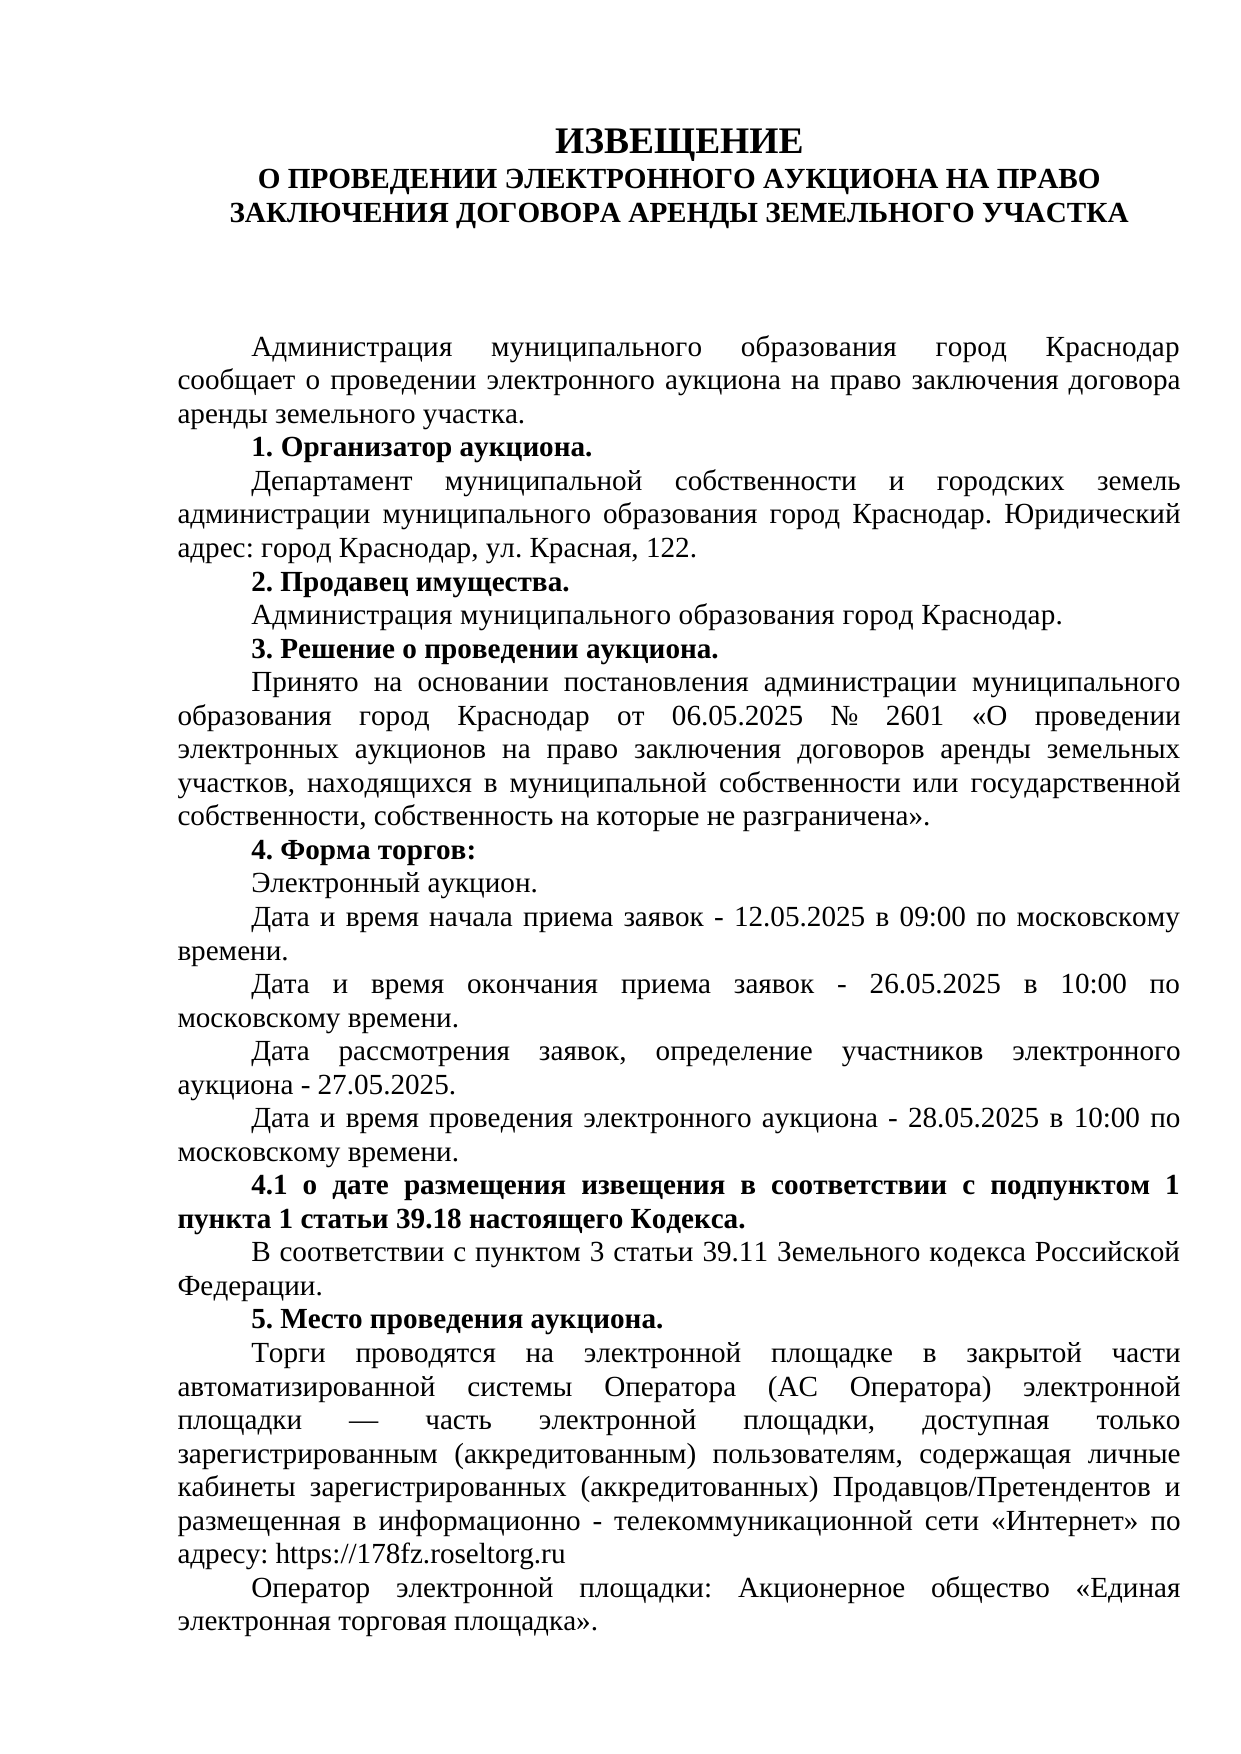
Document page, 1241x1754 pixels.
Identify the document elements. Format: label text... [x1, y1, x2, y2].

text ИЗВЕЩЕНИЕ [177, 118, 1181, 161]
text Электронный аукцион. [177, 866, 1181, 899]
text Принято на основании постановления администрации муниципального образования город Краснодар от 06.05.2025 № 2601 «О проведении электронных аукционов на право заключения договоров аренды земельных участков, находящихся в муниципальной собственности или государственной собственности, собственность на которые не разграничена». [177, 664, 1181, 832]
text Дата и время окончания приема заявок - 26.05.2025 в 10:00 по московскому времени. [177, 966, 1181, 1033]
text Администрация муниципального образования город Краснодар. [251, 597, 1181, 631]
text Дата и время проведения электронного аукциона - 28.05.2025 в 10:00 по московскому времени. [177, 1100, 1181, 1167]
text О ПРОВЕДЕНИИ ЭЛЕКТРОННОГО АУКЦИОНА НА ПРАВО ЗАКЛЮЧЕНИЯ ДОГОВОРА АРЕНДЫ ЗЕМЕЛЬНОГО УЧАСТКА [177, 161, 1181, 228]
text Торги проводятся на электронной площадке в закрытой части автоматизированной системы Оператора (АС Оператора) электронной площадки — часть электронной площадки, доступная только зарегистрированным (аккредитованным) пользователям, содержащая личные кабинеты зарегистрированных (аккредитованных) Продавцов/Претендентов и размещенная в информационно - телекоммуникационной сети «Интернет» по адресу: https://178fz.roseltorg.ru [177, 1335, 1181, 1570]
text 4.1 о дате размещения извещения в соответствии с подпунктом 1 пункта 1 статьи 39.18 настоящего Кодекса. [177, 1167, 1181, 1234]
text Администрация муниципального образования город Краснодар сообщает о проведении электронного аукциона на право заключения договора аренды земельного участка. [177, 329, 1181, 429]
text Дата и время начала приема заявок - 12.05.2025 в 09:00 по московскому времени. [177, 899, 1181, 966]
list Департамент муниципальной собственности и городских земель администрации муниципального образования город Краснодар. Юридический адрес: город Краснодар, ул. Красная, 122. [177, 463, 1181, 564]
text Оператор электронной площадки: Акционерное общество «Единая электронная торговая площадка». [177, 1570, 1181, 1637]
text Дата рассмотрения заявок, определение участников электронного аукциона - 27.05.2025. [177, 1033, 1181, 1100]
text В соответствии с пунктом 3 статьи 39.11 Земельного кодекса Российской Федерации. [177, 1234, 1181, 1302]
list Организатор аукциона. [251, 429, 1181, 463]
text 2. Продавец имущества. [251, 564, 1181, 597]
text 3. Решение о проведении аукциона. [177, 631, 1181, 664]
text 4. Форма торгов: [177, 832, 1181, 866]
text 5. Место проведения аукциона. [177, 1302, 1181, 1335]
